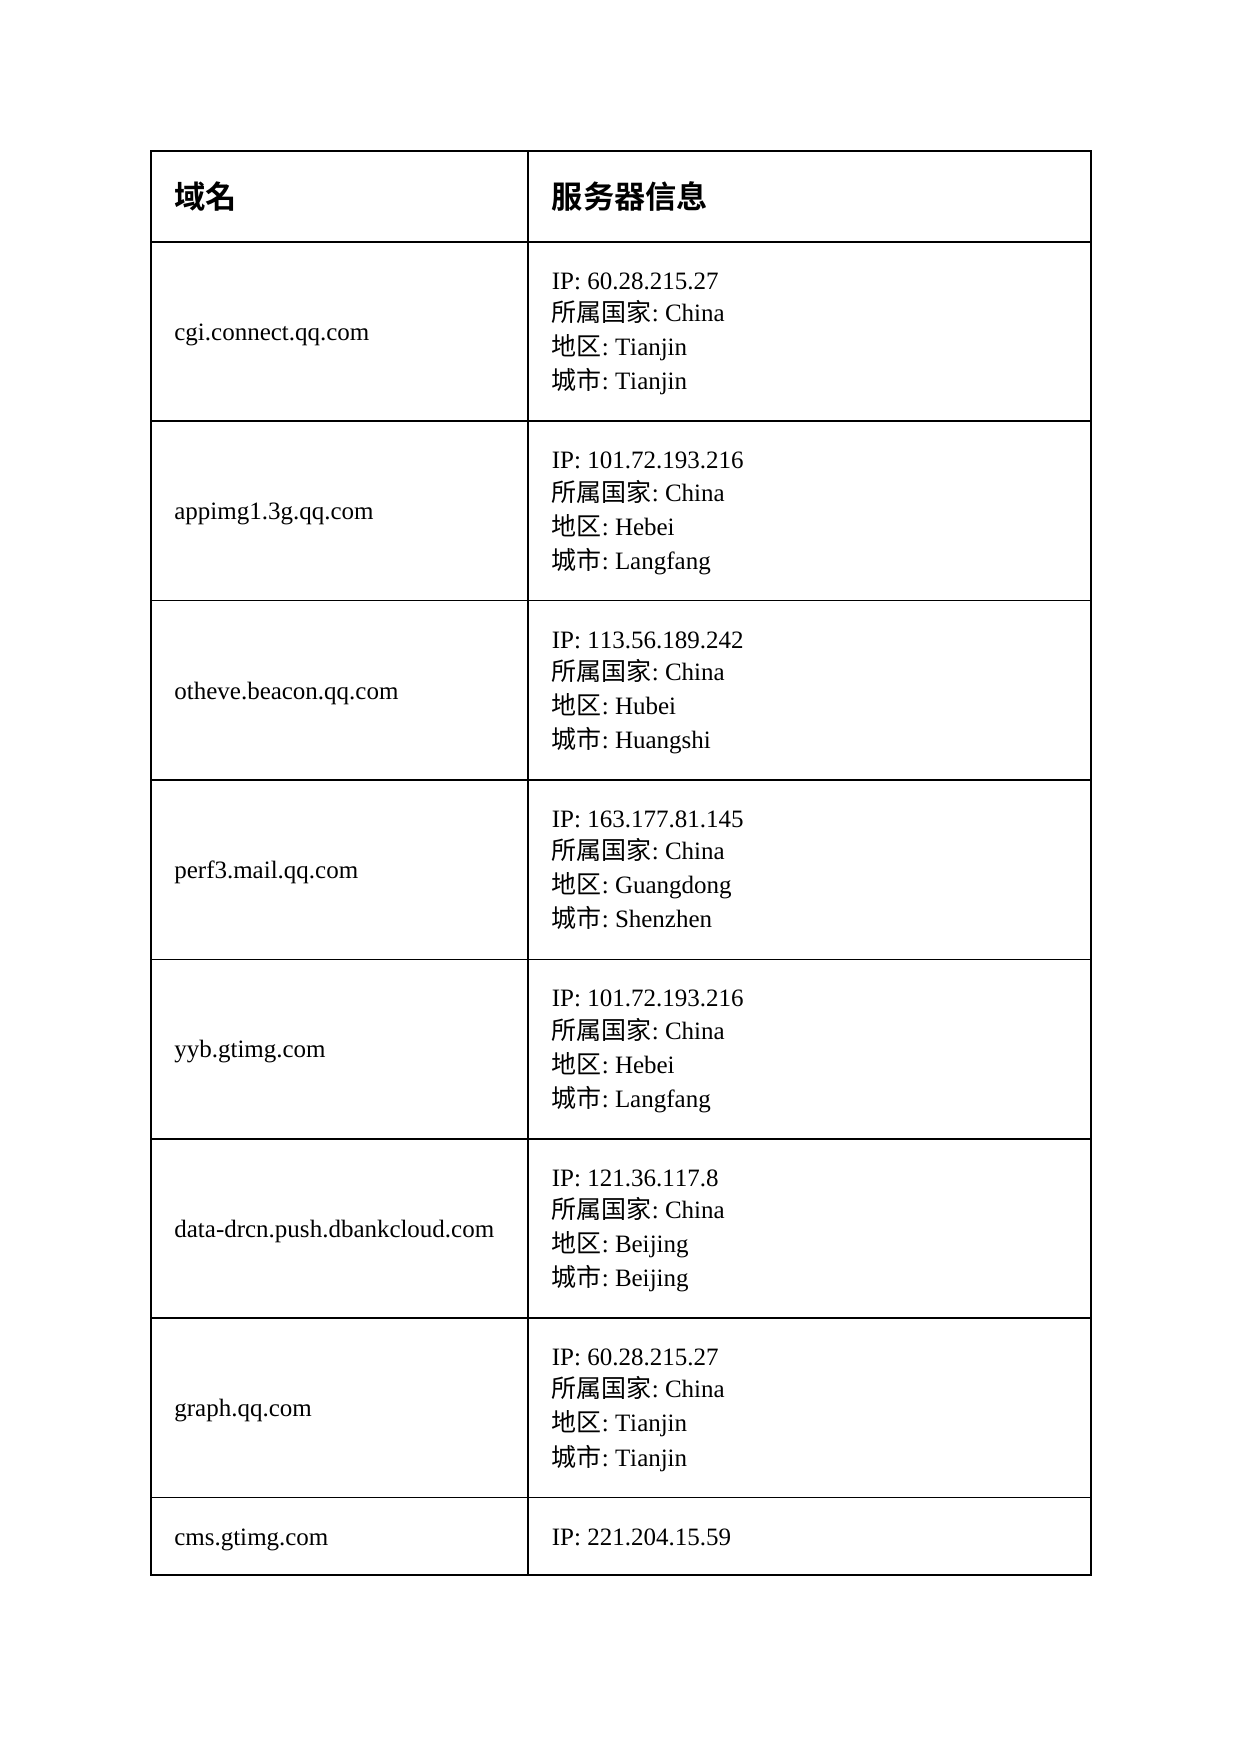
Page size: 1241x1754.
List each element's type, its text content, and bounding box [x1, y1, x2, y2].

table_cell IP: 163.177.81.145 所属国家: China 地区: Guangdong 城市: Shenzhen [529, 781, 1090, 958]
table_cell perf3.mail.qq.com [152, 781, 527, 958]
table_header 服务器信息 [529, 152, 1090, 241]
table_cell IP: 101.72.193.216 所属国家: China 地区: Hebei 城市: Langfang [529, 960, 1090, 1138]
table_cell IP: 113.56.189.242 所属国家: China 地区: Hubei 城市: Huangshi [529, 601, 1090, 779]
table_cell graph.qq.com [152, 1319, 527, 1497]
table_cell IP: 60.28.215.27 所属国家: China 地区: Tianjin 城市: Tianjin [529, 1319, 1090, 1497]
table_cell yyb.gtimg.com [152, 960, 527, 1138]
table_cell otheve.beacon.qq.com [152, 601, 527, 779]
table_cell data-drcn.push.dbankcloud.com [152, 1140, 527, 1317]
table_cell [529, 1498, 1090, 1574]
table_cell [529, 422, 1090, 600]
table_cell IP: 121.36.117.8 所属国家: China 地区: Beijing 城市: Beijing [529, 1140, 1090, 1317]
table_cell cgi.connect.qq.com [152, 243, 527, 420]
table_cell IP: 60.28.215.27 所属国家: China 地区: Tianjin 城市: Tianjin [529, 243, 1090, 420]
table_cell cms.gtimg.com [152, 1498, 527, 1574]
table_header 域名 [152, 152, 527, 241]
table_cell appimg1.3g.qq.com [152, 422, 527, 600]
